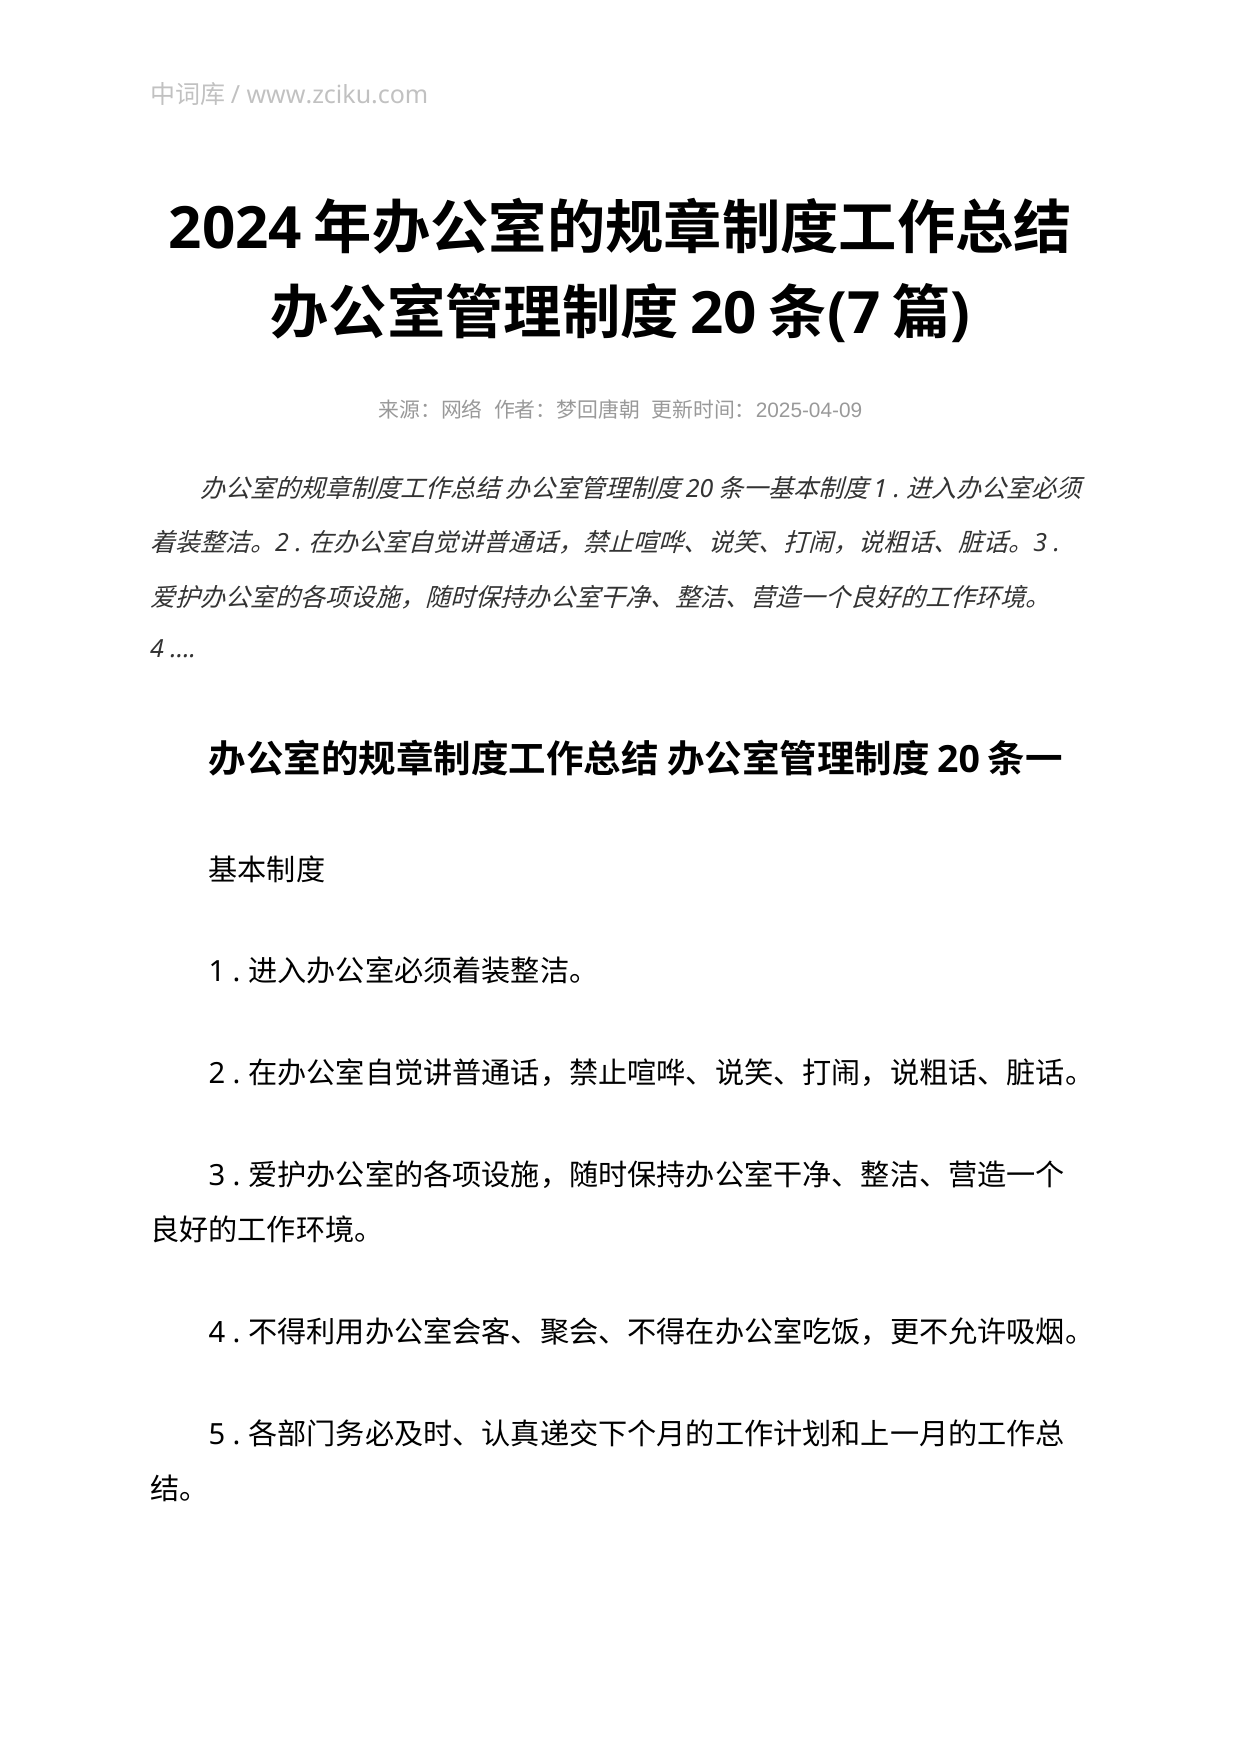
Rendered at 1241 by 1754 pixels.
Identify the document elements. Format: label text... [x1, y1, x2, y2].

text 办公室的规章制度工作总结 办公室管理制度20条一 [150, 728, 1090, 783]
text 1 . 进入办公室必须着装整洁。 [150, 948, 1090, 990]
text 3 . 爱护办公室的各项设施，随时保持办公室干净、整洁、营造一个良好的工作环境。 [150, 1152, 1090, 1249]
text 5 . 各部门务必及时、认真递交下个月的工作计划和上一月的工作总结。 [150, 1411, 1090, 1508]
text 办公室的规章制度工作总结 办公室管理制度20条一基本制度1 . 进入办公室必须着装整洁。2 . 在办公室自觉讲普通话，禁止喧哗、说笑、打闹，说粗话、脏话。3 . 爱护办公室的各项设施，随时保持办公室干净、整洁、营造一个良好的工作环境。4 .... [150, 468, 1090, 664]
subtitle 2024年办公室的规章制度工作总结 办公室管理制度20条(7篇) [150, 181, 1090, 351]
text 4 . 不得利用办公室会客、聚会、不得在办公室吃饭，更不允许吸烟。 [150, 1308, 1090, 1351]
text 来源：网络 作者：梦回唐朝 更新时间：2025-04-09 [150, 398, 1090, 422]
text 基本制度 [150, 846, 1090, 888]
text 2 . 在办公室自觉讲普通话，禁止喧哗、说笑、打闹，说粗话、脏话。 [150, 1050, 1090, 1092]
